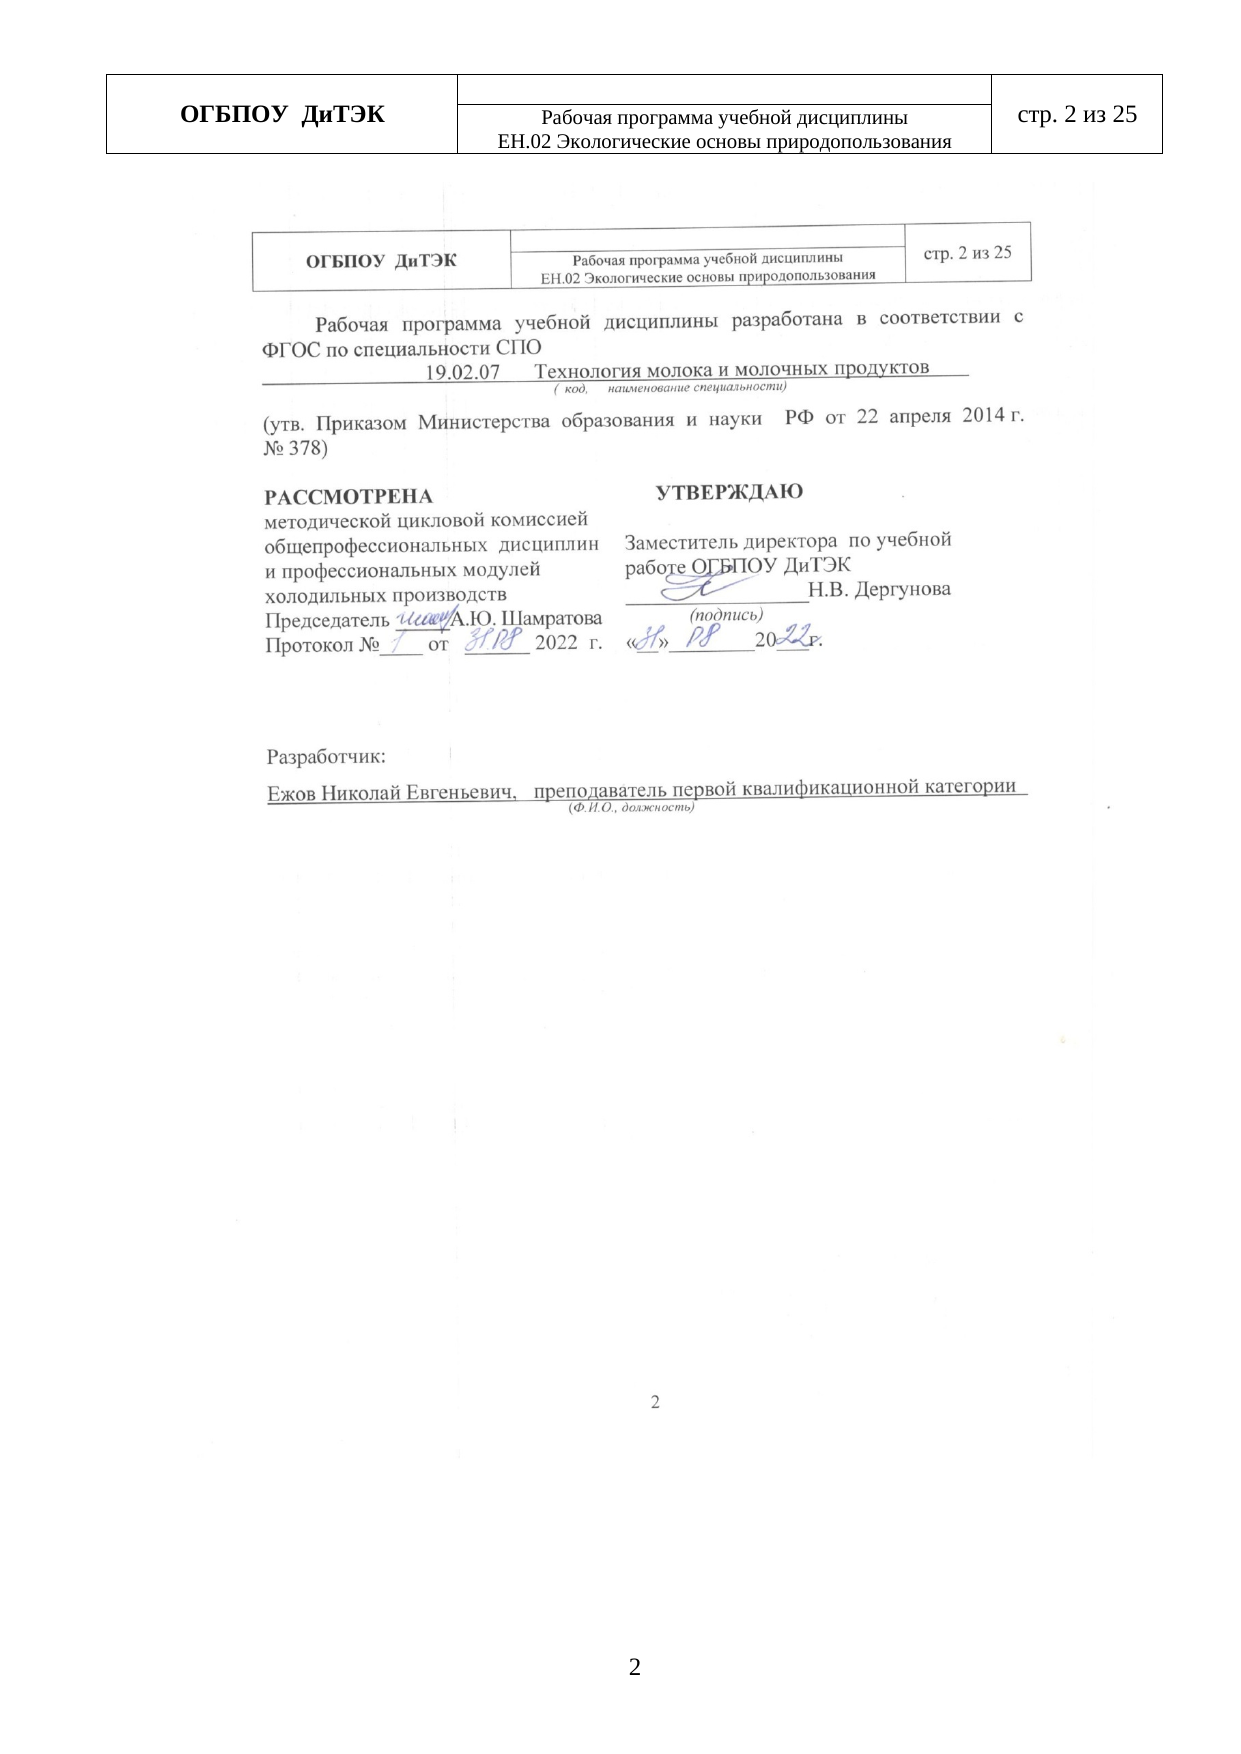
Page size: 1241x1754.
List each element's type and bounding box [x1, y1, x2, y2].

picture [191, 182, 1129, 1471]
